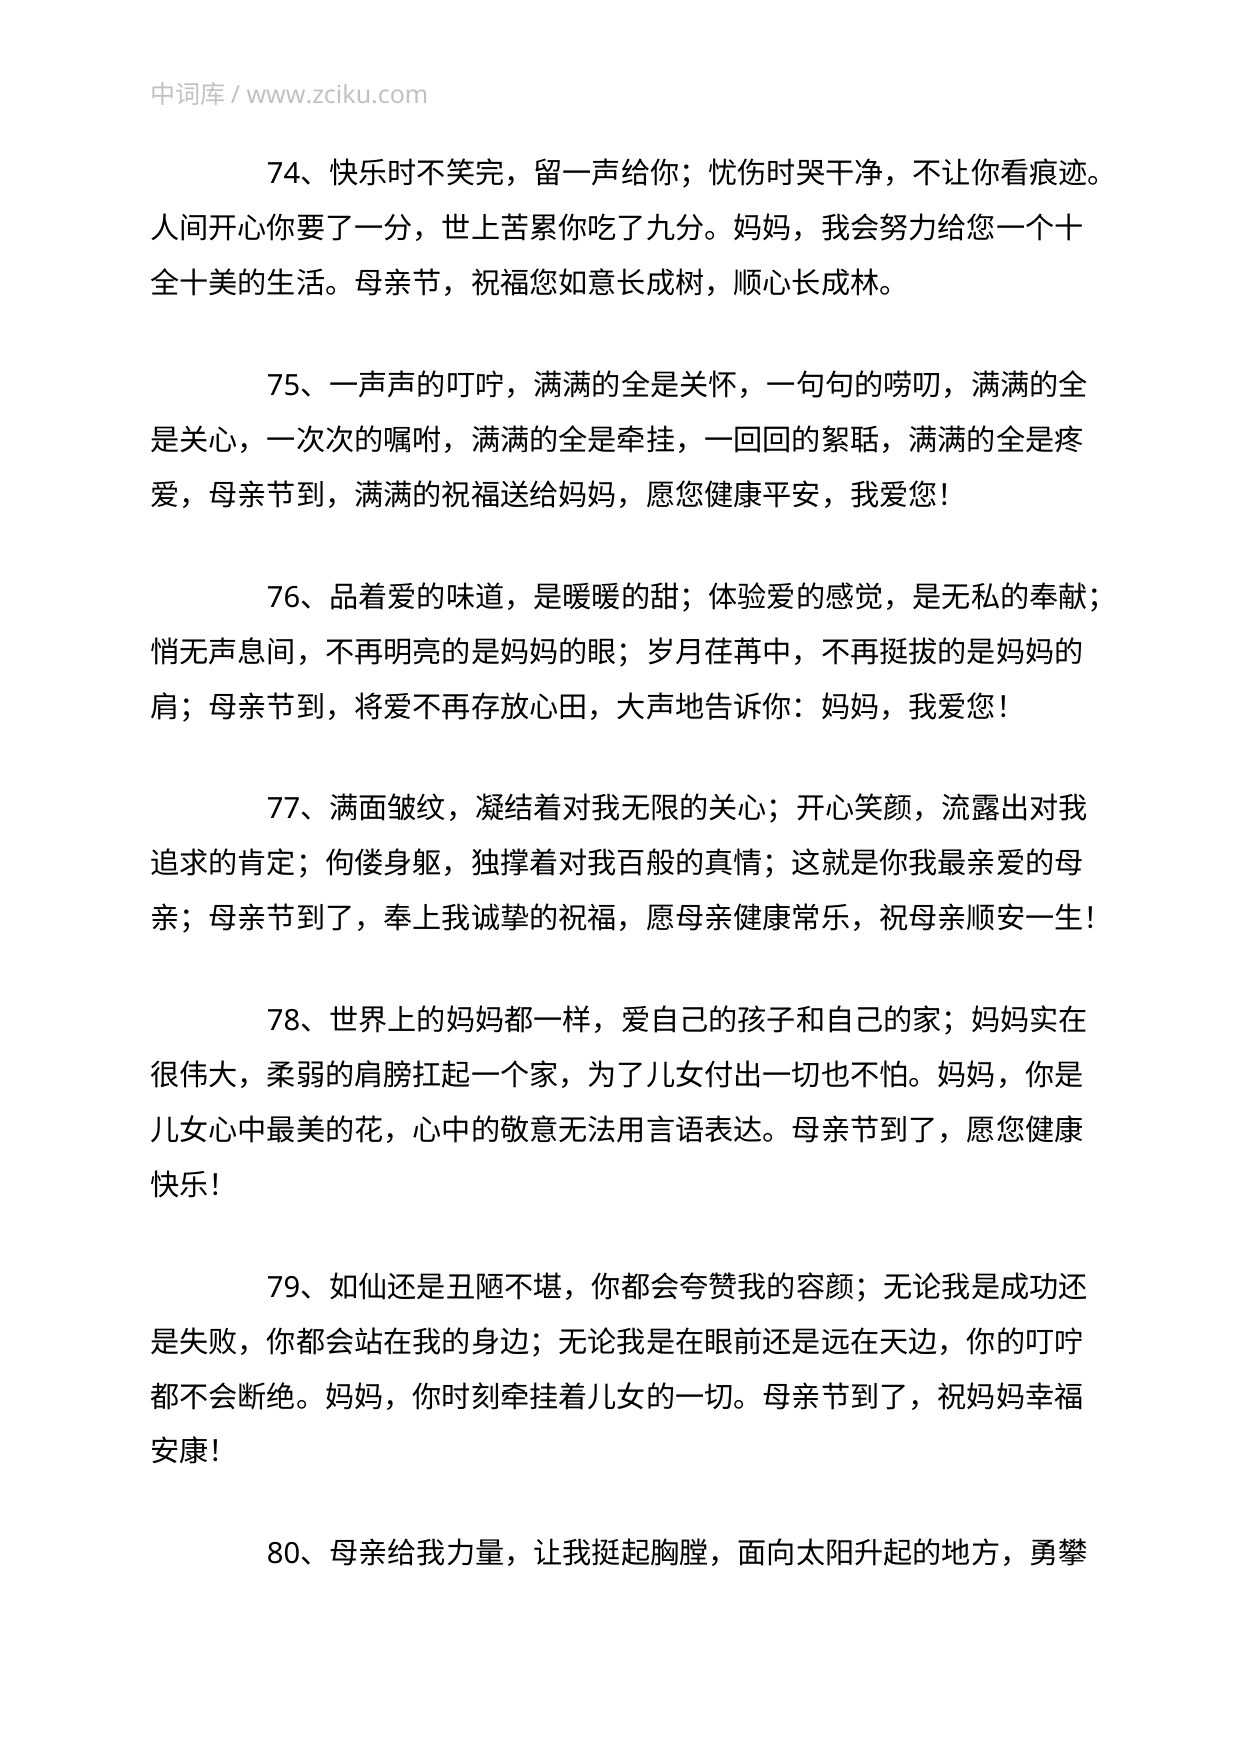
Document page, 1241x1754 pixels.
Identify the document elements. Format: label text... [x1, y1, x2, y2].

text 74、快乐时不笑完，留一声给你；忧伤时哭干净，不让你看痕迹。人间开心你要了一分，世上苦累你吃了九分。妈妈，我会努力给您一个十全十美的生活。母亲节，祝福您如意长成树，顺心长成林。 [150, 150, 1090, 302]
text 77、满面皱纹，凝结着对我无限的关心；开心笑颜，流露出对我追求的肯定；佝偻身躯，独撑着对我百般的真情；这就是你我最亲爱的母亲；母亲节到了，奉上我诚挚的祝福，愿母亲健康常乐，祝母亲顺安一生！ [150, 785, 1090, 937]
text 75、一声声的叮咛，满满的全是关怀，一句句的唠叨，满满的全是关心，一次次的嘱咐，满满的全是牵挂，一回回的絮聒，满满的全是疼爱，母亲节到，满满的祝福送给妈妈，愿您健康平安，我爱您！ [150, 362, 1090, 514]
text 76、品着爱的味道，是暖暖的甜；体验爱的感觉，是无私的奉献；悄无声息间，不再明亮的是妈妈的眼；岁月荏苒中，不再挺拔的是妈妈的肩；母亲节到，将爱不再存放心田，大声地告诉你：妈妈，我爱您！ [150, 573, 1090, 726]
text 78、世界上的妈妈都一样，爱自己的孩子和自己的家；妈妈实在很伟大，柔弱的肩膀扛起一个家，为了儿女付出一切也不怕。妈妈，你是儿女心中最美的花，心中的敬意无法用言语表达。母亲节到了，愿您健康快乐！ [150, 997, 1090, 1204]
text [150, 1530, 1090, 1572]
text 79、如仙还是丑陋不堪，你都会夸赞我的容颜；无论我是成功还是失败，你都会站在我的身边；无论我是在眼前还是远在天边，你的叮咛都不会断绝。妈妈，你时刻牵挂着儿女的一切。母亲节到了，祝妈妈幸福安康！ [150, 1263, 1090, 1470]
